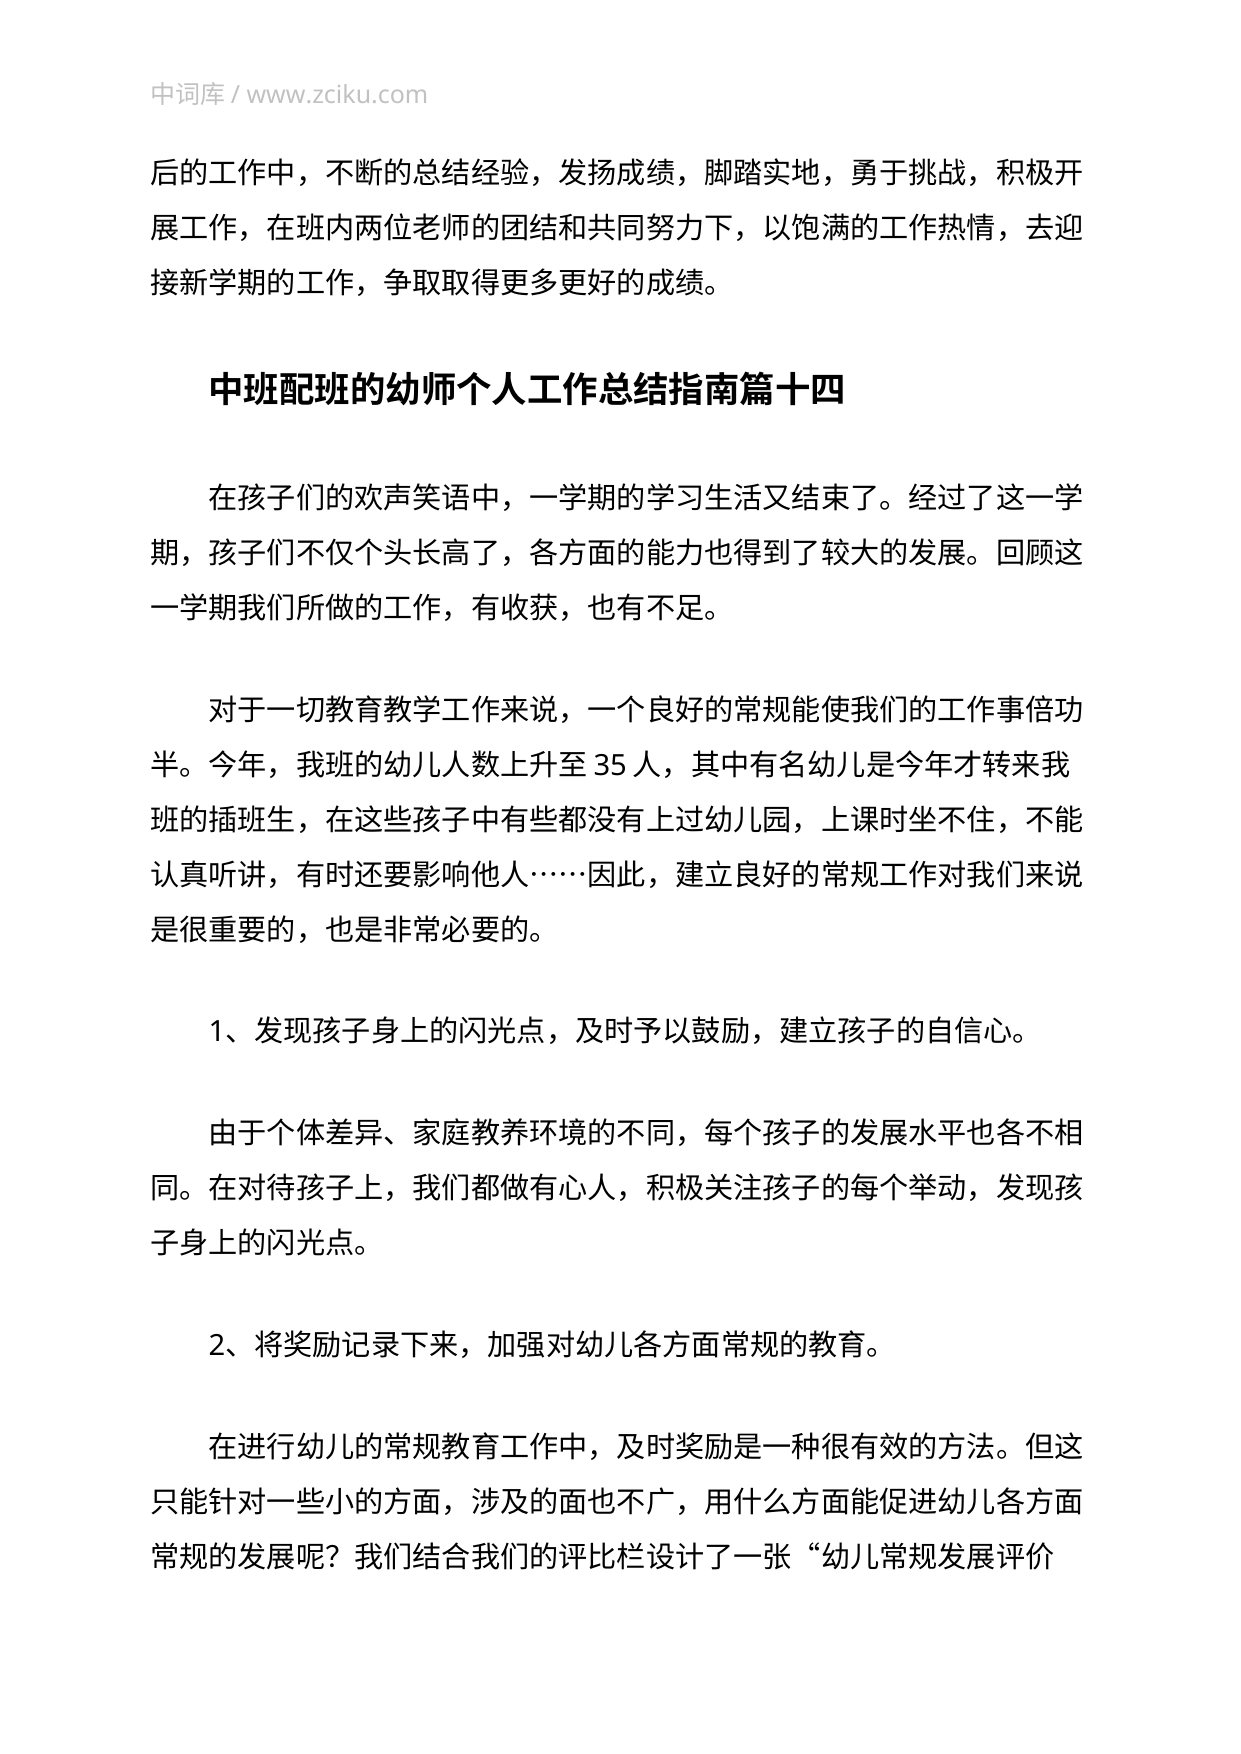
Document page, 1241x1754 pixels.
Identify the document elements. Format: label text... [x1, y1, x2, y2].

text 2、将奖励记录下来，加强对幼儿各方面常规的教育。 [150, 1322, 1090, 1364]
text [150, 1423, 1090, 1576]
text 1、发现孩子身上的闪光点，及时予以鼓励，建立孩子的自信心。 [150, 1008, 1090, 1050]
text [150, 150, 1090, 302]
text 由于个体差异、家庭教养环境的不同，每个孩子的发展水平也各不相同。在对待孩子上，我们都做有心人，积极关注孩子的每个举动，发现孩子身上的闪光点。 [150, 1110, 1090, 1262]
text 对于一切教育教学工作来说，一个良好的常规能使我们的工作事倍功半。今年，我班的幼儿人数上升至35人，其中有名幼儿是今年才转来我班的插班生，在这些孩子中有些都没有上过幼儿园，上课时坐不住，不能认真听讲，有时还要影响他人……因此，建立良好的常规工作对我们来说是很重要的，也是非常必要的。 [150, 687, 1090, 948]
text 在孩子们的欢声笑语中，一学期的学习生活又结束了。经过了这一学期，孩子们不仅个头长高了，各方面的能力也得到了较大的发展。回顾这一学期我们所做的工作，有收获，也有不足。 [150, 475, 1090, 627]
text 中班配班的幼师个人工作总结指南篇十四 [150, 362, 1090, 413]
